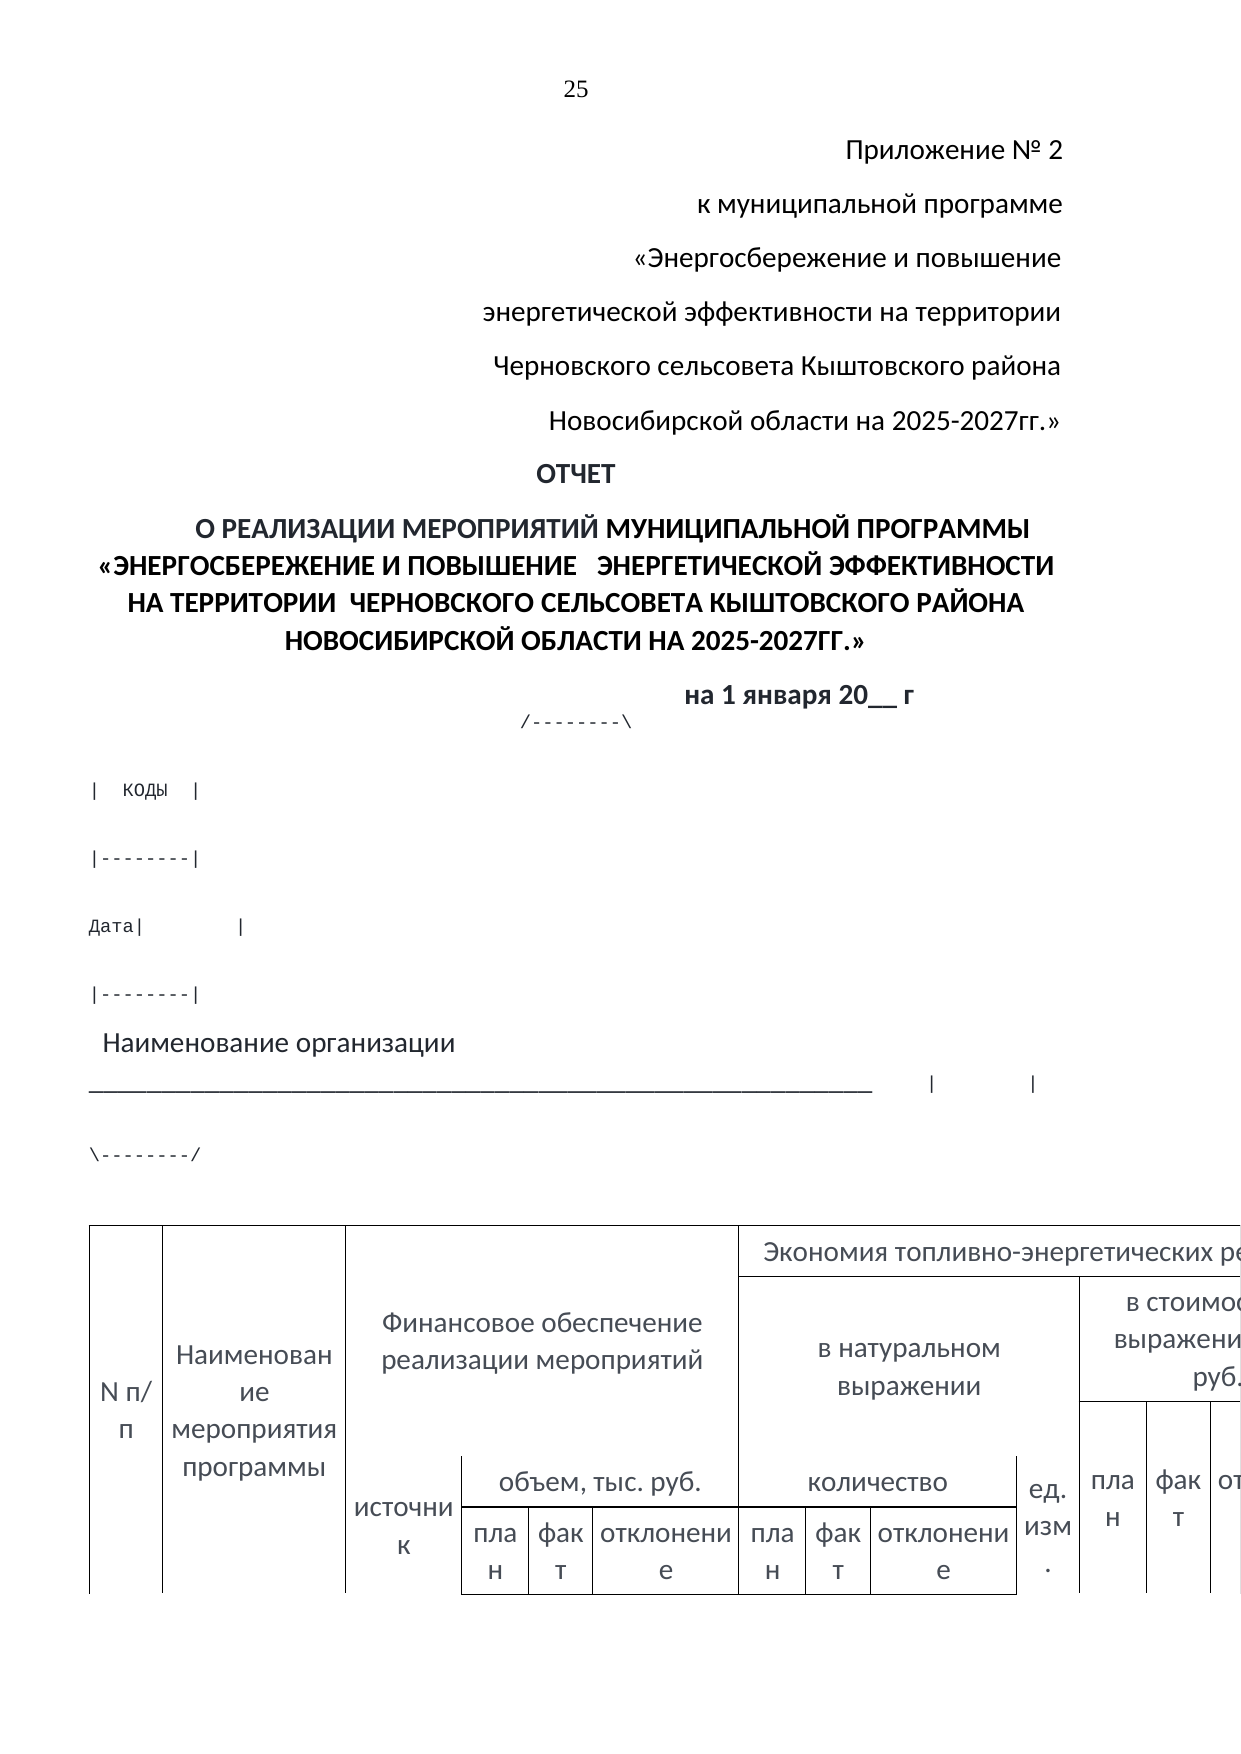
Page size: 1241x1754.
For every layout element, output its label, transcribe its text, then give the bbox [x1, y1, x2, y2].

table_cell в натуральном выражении [739, 1277, 1079, 1456]
text Новосибирской области на 2025-2027гг.» [88, 402, 1061, 437]
table_cell план [1079, 1402, 1146, 1594]
table_cell план [462, 1508, 528, 1594]
table_cell план [739, 1508, 805, 1594]
table_cell объем, тыс. руб. [462, 1456, 738, 1506]
text \--------/ [88, 1117, 1063, 1167]
table_header Финансовое обеспечение реализации мероприятий [346, 1226, 738, 1456]
text Наименование организации ______________________________________________________ | | [88, 1024, 1063, 1098]
text энергетической эффективности на территории [88, 293, 1061, 329]
text Дата| | [88, 888, 1063, 938]
text | КОДЫ | [88, 752, 1063, 802]
text о реализации мероприятий муниципальной программы «Энергосбережение и повышение энергетической эффективности на территории ЧЕРНОВСКОГО сельсовета Кыштовского района Новосибирской области на 2025-2027гг.» [88, 510, 1063, 657]
table_cell количество [739, 1456, 1016, 1506]
text Черновского сельсовета Кыштовского района [88, 347, 1061, 383]
text ОТЧЕТ [88, 456, 1063, 491]
table_header Экономия топливно-энергетических ресурсов [739, 1226, 1240, 1276]
table_cell источник [346, 1456, 461, 1594]
text Приложение № 2 [88, 131, 1063, 167]
table_cell в стоимостном выражении, тыс. руб. [1080, 1277, 1240, 1401]
text «Энергосбережение и повышение [88, 239, 1061, 275]
table_cell ед. изм. [1017, 1456, 1079, 1594]
table_cell отклонение [871, 1508, 1016, 1594]
table_header N п/п [90, 1226, 163, 1594]
table_cell факт [1146, 1402, 1211, 1594]
table_cell отклонение [593, 1508, 738, 1594]
text |--------| [88, 819, 1063, 870]
table_cell факт [529, 1508, 592, 1594]
table_cell факт [806, 1508, 870, 1594]
text |--------| [88, 956, 1063, 1006]
table_cell отклонение [1211, 1402, 1240, 1594]
text на 1 января 20__ г /--------\ [88, 676, 1063, 734]
table_header Наименование мероприятия программы [163, 1226, 346, 1594]
text к муниципальной программе [88, 185, 1063, 221]
